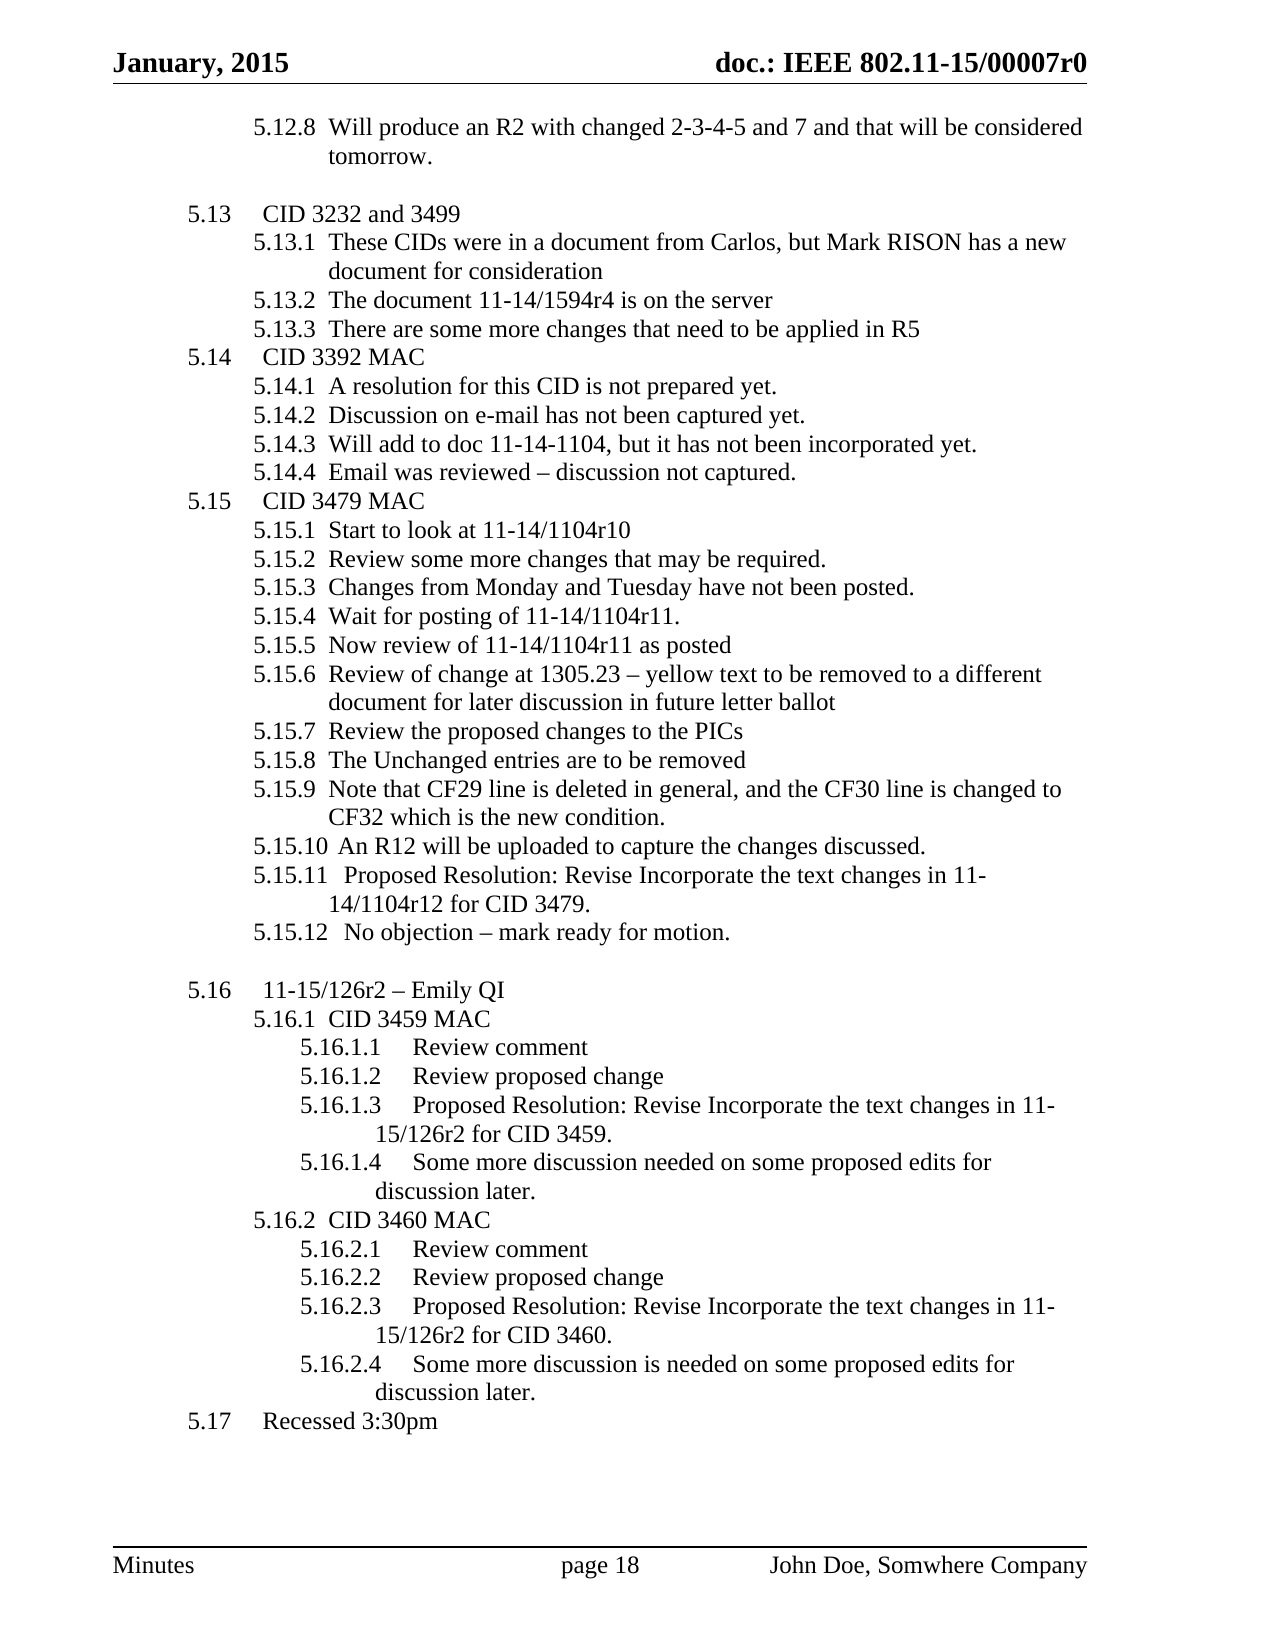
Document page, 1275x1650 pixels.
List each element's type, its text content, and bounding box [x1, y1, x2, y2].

list Some more discussion is needed on some proposed edits for discussion later. [300, 1349, 1087, 1406]
list CID 3232 and 3499 [187, 199, 1087, 227]
list Review proposed change [300, 1061, 1087, 1090]
list The Unchanged entries are to be removed [253, 745, 1087, 774]
list Email was reviewed – discussion not captured. [253, 457, 1087, 486]
list Recessed 3:30pm [187, 1406, 1087, 1435]
list Will add to doc 11-14-1104, but it has not been incorporated yet. [253, 429, 1087, 457]
list Start to look at 11-14/1104r10 [253, 515, 1087, 544]
list Proposed Resolution: Revise Incorporate the text changes in 11-15/126r2 for CID 3460. [300, 1291, 1087, 1349]
list Wait for posting of 11-14/1104r11. [253, 601, 1087, 630]
list Changes from Monday and Tuesday have not been posted. [253, 572, 1087, 601]
list Discussion on e-mail has not been captured yet. [253, 400, 1087, 429]
list CID 3460 MAC [253, 1205, 1087, 1234]
list Some more discussion needed on some proposed edits for discussion later. [300, 1147, 1087, 1205]
list Review comment [300, 1032, 1087, 1061]
list Review the proposed changes to the PICs [253, 716, 1087, 745]
list CID 3479 MAC [187, 486, 1087, 515]
list No objection – mark ready for motion. [253, 917, 1087, 946]
list Note that CF29 line is deleted in general, and the CF30 line is changed to CF32 which is the new condition. [253, 774, 1087, 831]
list Now review of 11-14/1104r11 as posted [253, 630, 1087, 659]
list Review of change at 1305.23 – yellow text to be removed to a different document for later discussion in future letter ballot [253, 659, 1087, 716]
list 11-15/126r2 – Emily QI [187, 975, 1087, 1004]
list There are some more changes that need to be applied in R5 [253, 314, 1087, 342]
list CID 3459 MAC [253, 1004, 1087, 1032]
list Proposed Resolution: Revise Incorporate the text changes in 11-15/126r2 for CID 3459. [300, 1090, 1087, 1147]
list CID 3392 MAC [187, 342, 1087, 371]
list An R12 will be uploaded to capture the changes discussed. [253, 831, 1087, 860]
list Will produce an R2 with changed 2-3-4-5 and 7 and that will be considered tomorrow. [253, 112, 1087, 170]
list A resolution for this CID is not prepared yet. [253, 371, 1087, 400]
list These CIDs were in a document from Carlos, but Mark RISON has a new document for consideration [253, 227, 1087, 285]
list Proposed Resolution: Revise Incorporate the text changes in 11-14/1104r12 for CID 3479. [253, 860, 1087, 917]
list The document 11-14/1594r4 is on the server [253, 285, 1087, 314]
list Review some more changes that may be required. [253, 544, 1087, 572]
list Review comment [300, 1234, 1087, 1262]
list Review proposed change [300, 1262, 1087, 1291]
